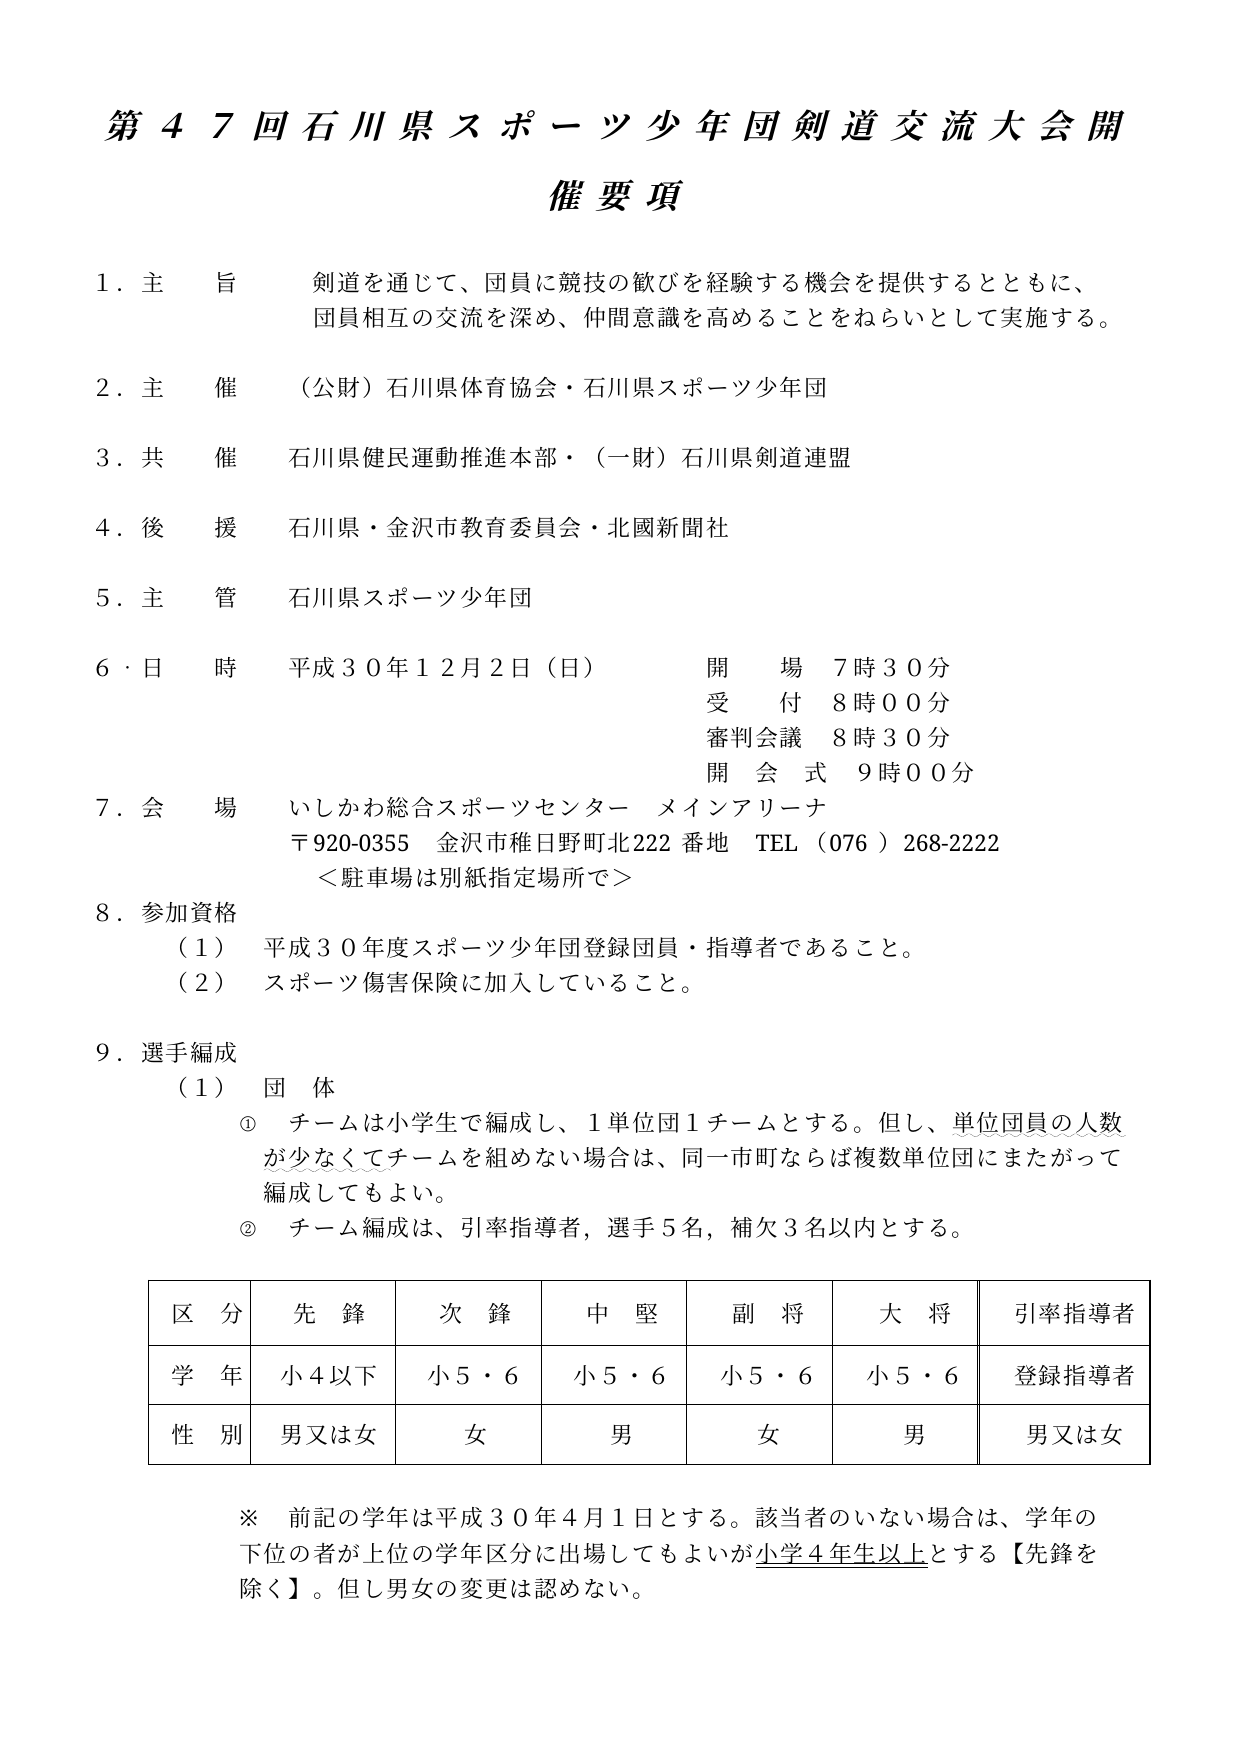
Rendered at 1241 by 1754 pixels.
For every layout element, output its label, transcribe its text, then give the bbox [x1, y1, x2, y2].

text （１） 平成３０年度スポーツ少年団登録団員・指導者であること。 [92, 929, 1149, 964]
table_cell 小５・６ [542, 1346, 686, 1403]
table_cell 小５・６ [396, 1346, 541, 1403]
table_cell 小５・６ [833, 1346, 977, 1403]
text ② チーム編成は、引率指導者，選手５名，補欠３名以内とする。 [92, 1209, 1149, 1244]
text ４．後 援 石川県・金沢市教育委員会・北國新聞社 [92, 509, 1149, 544]
table_cell 小４以下 [251, 1346, 395, 1403]
table_cell 小５・６ [687, 1346, 832, 1403]
text ８．参加資格 [92, 894, 1149, 929]
table_header 先 鋒 [251, 1281, 395, 1345]
text ① チームは小学生で編成し、１単位団１チームとする。但し、単位団員の人数 [92, 1104, 1149, 1139]
text 〒920-0355 金沢市稚日野町北222番地 TEL（076）268-2222 [92, 824, 1149, 859]
table_header 大 将 [833, 1281, 977, 1345]
text 編成してもよい。 [92, 1174, 1149, 1209]
table_header 次 鋒 [396, 1281, 541, 1345]
text 第４７回石川県スポーツ少年団剣道交流大会開催要項 [92, 89, 1149, 229]
table_header 中 堅 [542, 1281, 686, 1345]
text ９．選手編成 [92, 1034, 1149, 1069]
table_header 引率指導者 [980, 1281, 1149, 1345]
table_header 副 将 [687, 1281, 832, 1345]
table_cell 登録指導者 [980, 1346, 1149, 1403]
text ７．会 場 いしかわ総合スポーツセンター メインアリーナ [92, 789, 1149, 824]
text 受 付 ８時００分 [92, 684, 1149, 719]
table_cell 男又は女 [251, 1405, 395, 1463]
text ＜駐車場は別紙指定場所で＞ [92, 859, 1149, 894]
table_cell 性 別 [149, 1405, 250, 1463]
text 除く】。但し男女の変更は認めない。 [156, 1569, 1149, 1604]
text ３．共 催 石川県健民運動推進本部・（一財）石川県剣道連盟 [92, 439, 1149, 474]
text （１） 団 体 [92, 1069, 1149, 1104]
text １．主 旨 剣道を通じて、団員に競技の歓びを経験する機会を提供するとともに、 [92, 264, 1149, 299]
text 下位の者が上位の学年区分に出場してもよいが小学４年生以上とする【先鋒を [156, 1534, 1149, 1569]
text が少なくてチームを組めない場合は、同一市町ならば複数単位団にまたがって [92, 1139, 1149, 1174]
table_cell 男又は女 [980, 1405, 1149, 1463]
table_cell 学 年 [149, 1346, 250, 1403]
text 開 会 式 ９時００分 [92, 754, 1149, 789]
text ５．主 管 石川県スポーツ少年団 [92, 579, 1149, 614]
text ※ 前記の学年は平成３０年４月１日とする。該当者のいない場合は、学年の [156, 1499, 1149, 1534]
text （２） スポーツ傷害保険に加入していること。 [92, 964, 1149, 999]
text ６．日 時 平成３０年１２月２日（日） 開 場 ７時３０分 [92, 649, 1149, 684]
table_cell 男 [542, 1405, 686, 1463]
table_cell 女 [687, 1405, 832, 1463]
table_header 区 分 [149, 1281, 250, 1345]
table_cell 女 [396, 1405, 541, 1463]
table_cell 男 [833, 1405, 977, 1463]
text ２．主 催 （公財）石川県体育協会・石川県スポーツ少年団 [92, 369, 1149, 404]
text 審判会議 ８時３０分 [92, 719, 1149, 754]
text 団員相互の交流を深め、仲間意識を高めることをねらいとして実施する。 [222, 299, 1149, 334]
